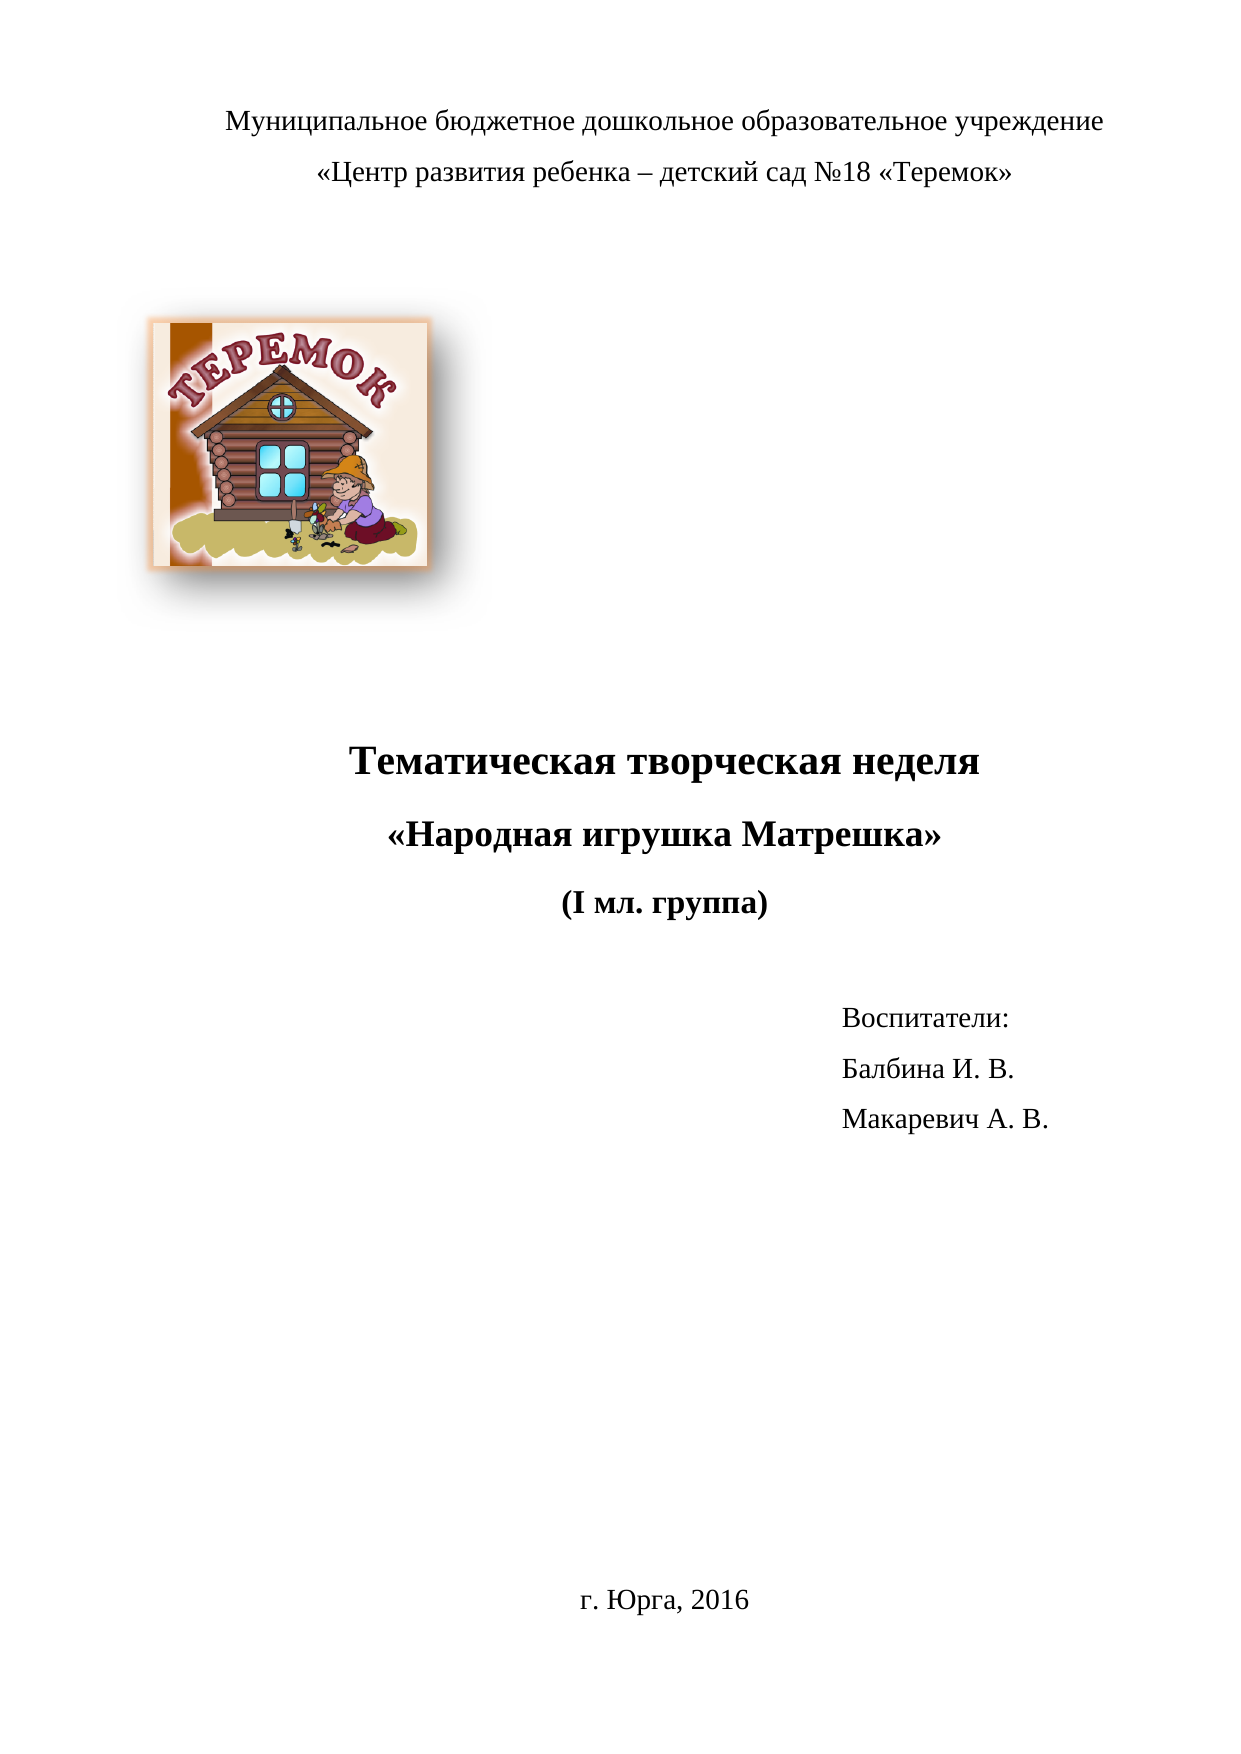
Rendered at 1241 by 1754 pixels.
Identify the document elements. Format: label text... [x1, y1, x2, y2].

text Муниципальное бюджетное дошкольное образовательное учреждение [177, 103, 1152, 137]
text (I мл. группа) [177, 882, 1152, 920]
text «Народная игрушка Матрешка» [177, 811, 1152, 854]
text Балбина И. В. [842, 1051, 1152, 1084]
text «Центр развития ребенка – детский сад №18 «Теремок» [177, 154, 1152, 187]
picture [153, 323, 427, 566]
text Воспитатели: [842, 1001, 1152, 1034]
text Тематическая творческая неделя [177, 736, 1152, 783]
text Макаревич А. В. [842, 1101, 1152, 1135]
text г. Юрга, 2016 [177, 1582, 1152, 1616]
